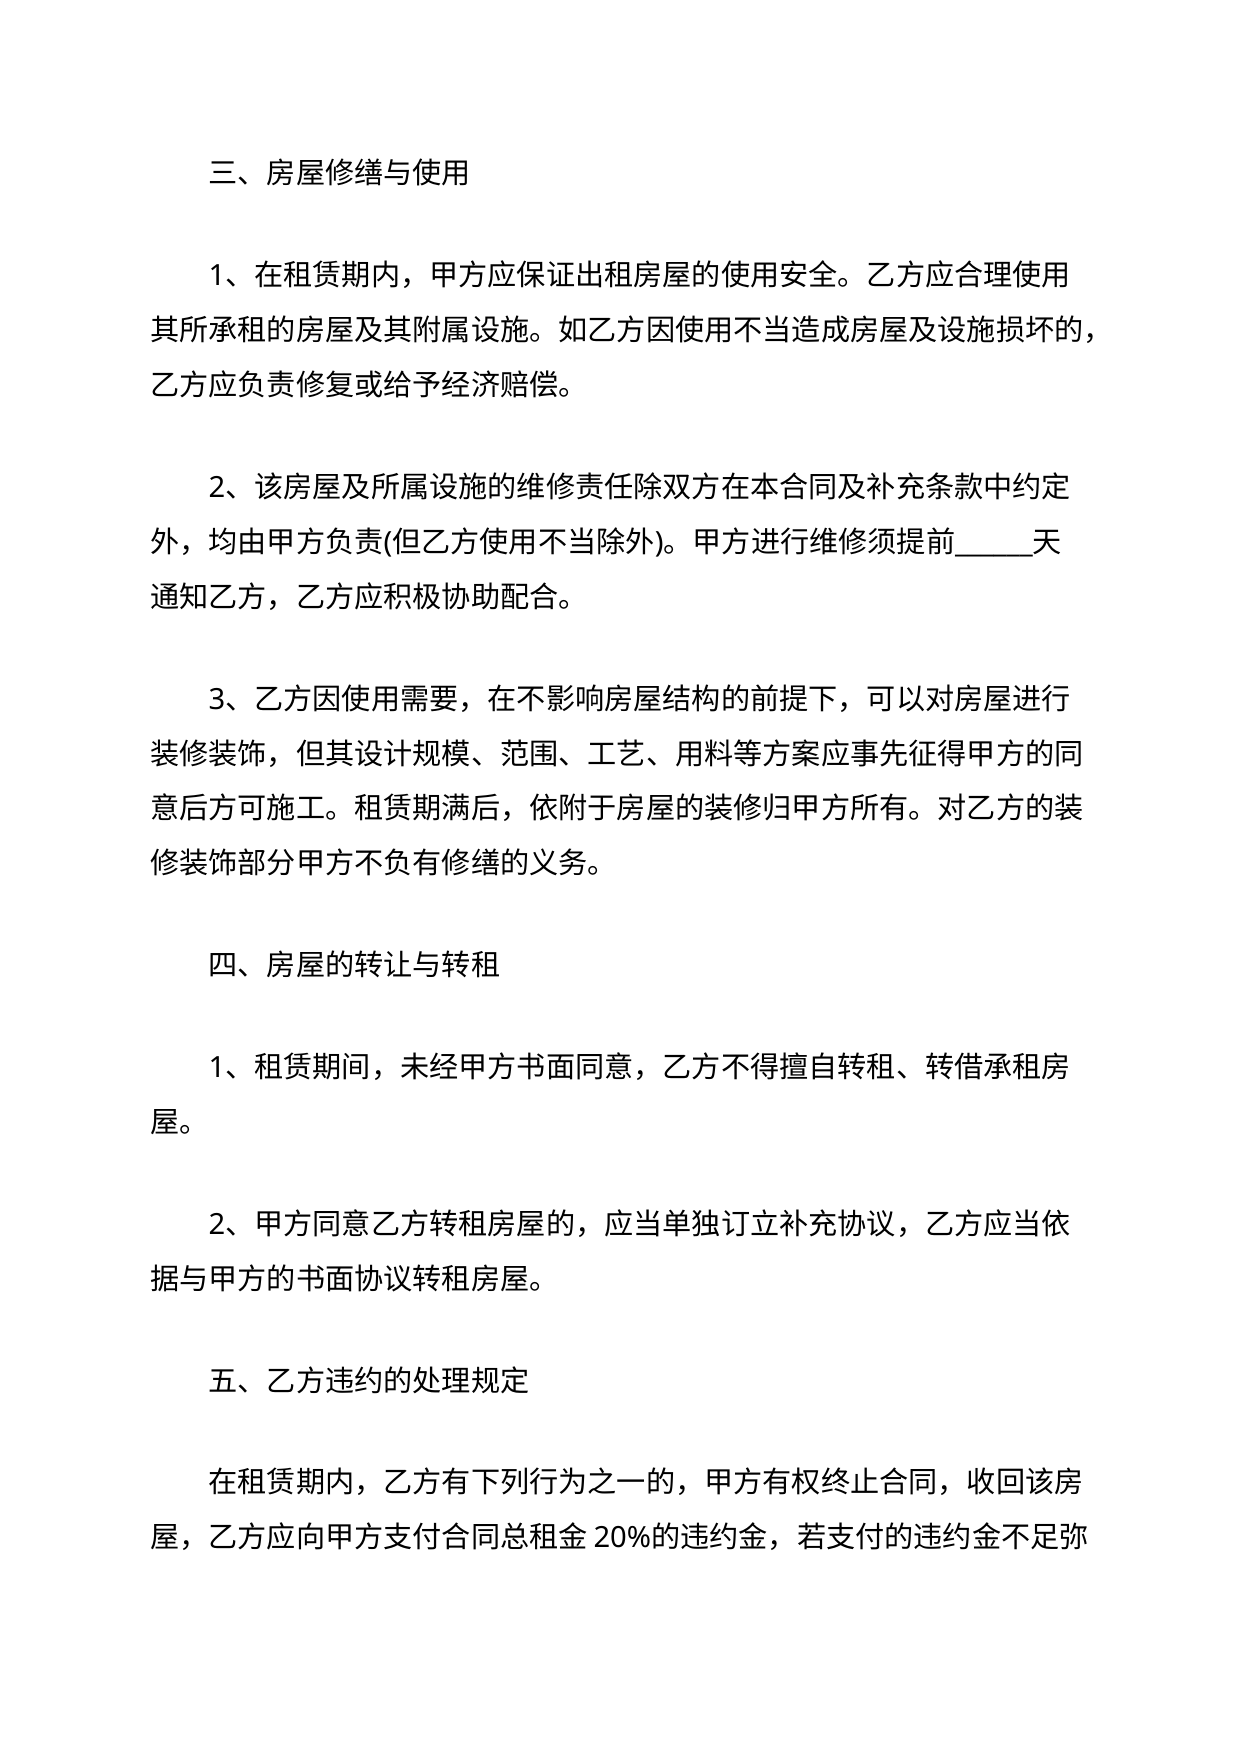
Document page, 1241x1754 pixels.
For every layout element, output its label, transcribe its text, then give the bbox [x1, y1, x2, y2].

text 3、乙方因使用需要，在不影响房屋结构的前提下，可以对房屋进行装修装饰，但其设计规模、范围、工艺、用料等方案应事先征得甲方的同意后方可施工。租赁期满后，依附于房屋的装修归甲方所有。对乙方的装修装饰部分甲方不负有修缮的义务。 [150, 675, 1090, 882]
text 1、租赁期间，未经甲方书面同意，乙方不得擅自转租、转借承租房屋。 [150, 1043, 1090, 1141]
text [150, 1459, 1090, 1556]
text 四、房屋的转让与转租 [150, 942, 1090, 984]
text 2、甲方同意乙方转租房屋的，应当单独订立补充协议，乙方应当依据与甲方的书面协议转租房屋。 [150, 1200, 1090, 1298]
text 三、房屋修缮与使用 [150, 150, 1090, 192]
text 2、该房屋及所属设施的维修责任除双方在本合同及补充条款中约定外，均由甲方负责(但乙方使用不当除外)。甲方进行维修须提前______天通知乙方，乙方应积极协助配合。 [150, 463, 1090, 616]
text 五、乙方违约的处理规定 [150, 1357, 1090, 1399]
text 1、在租赁期内，甲方应保证出租房屋的使用安全。乙方应合理使用其所承租的房屋及其附属设施。如乙方因使用不当造成房屋及设施损坏的，乙方应负责修复或给予经济赔偿。 [150, 252, 1090, 404]
